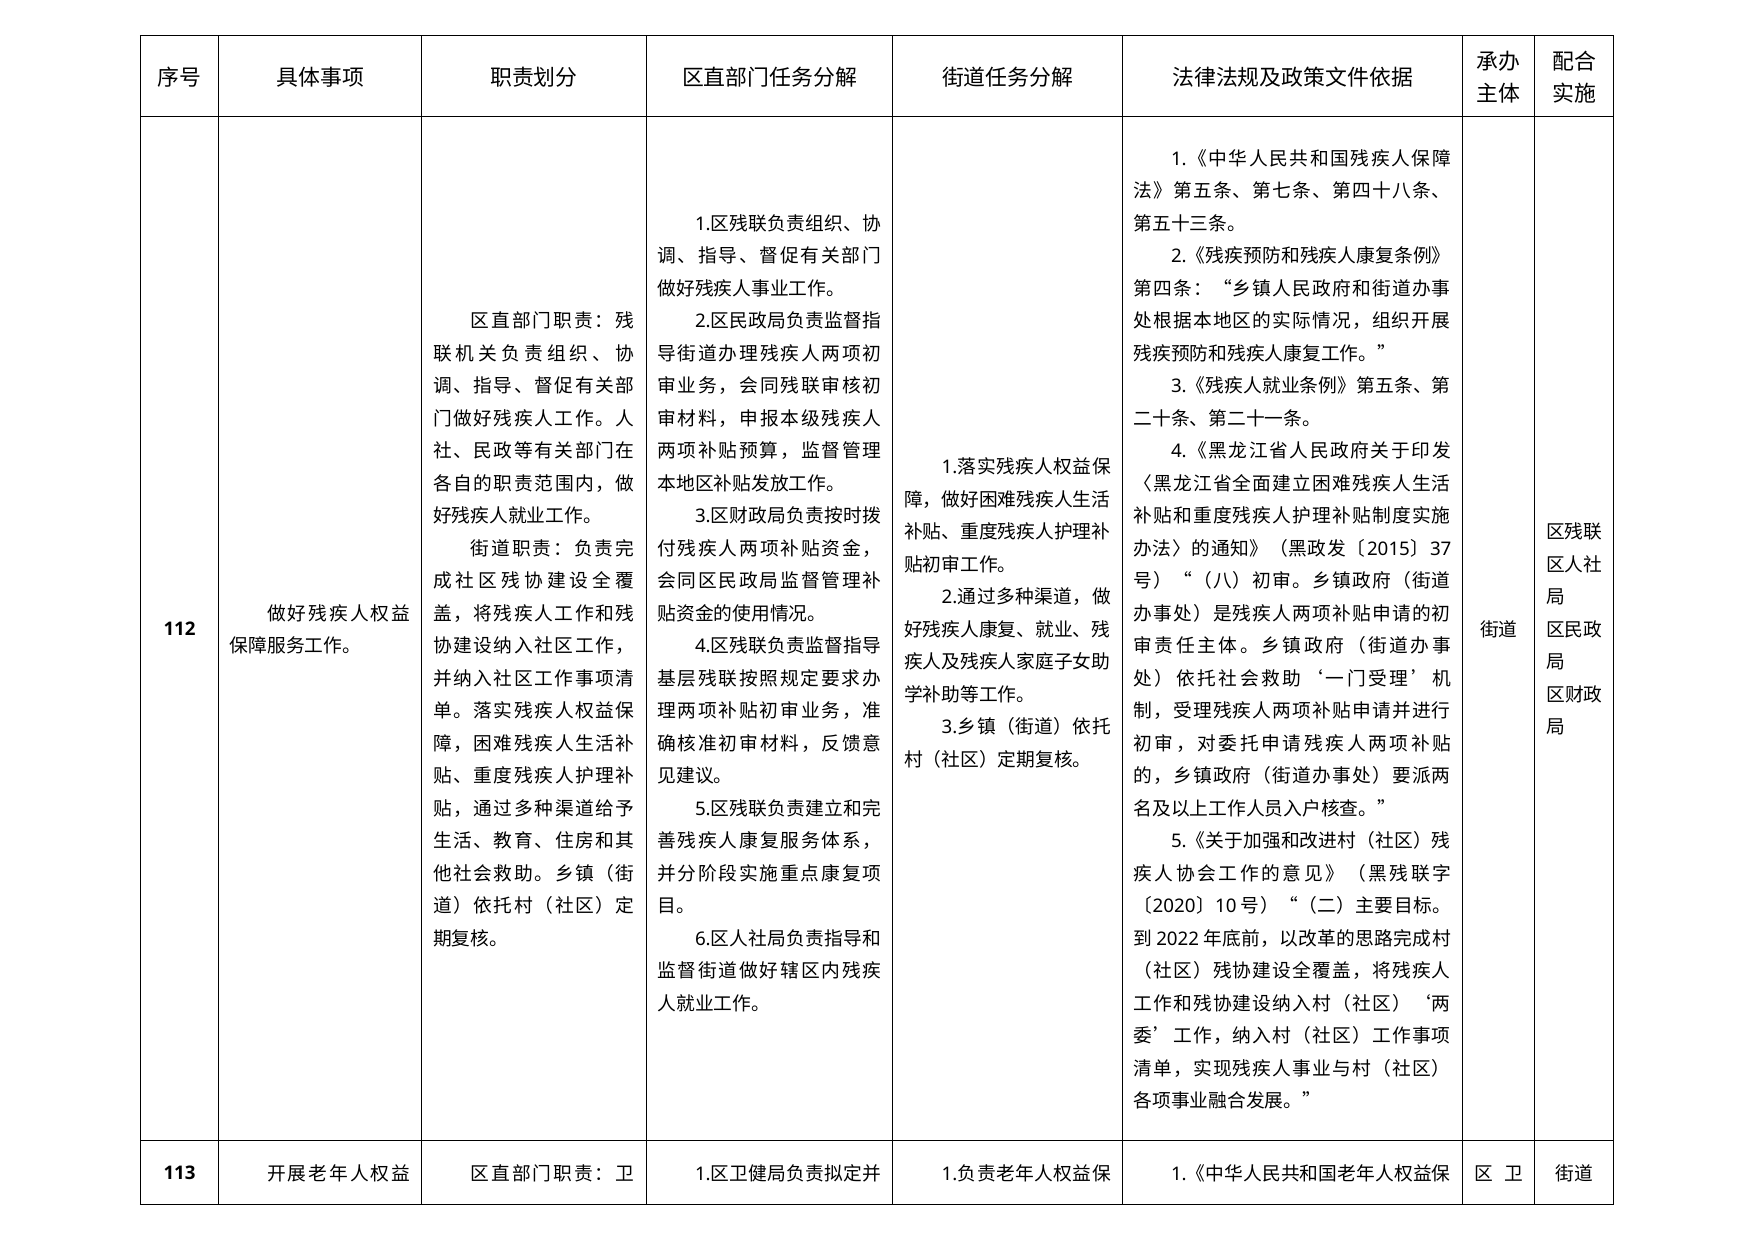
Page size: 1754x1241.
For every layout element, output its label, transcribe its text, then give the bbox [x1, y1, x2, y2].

table_header 法律法规及政策文件依据 [1123, 36, 1462, 116]
table_header 承办主体 [1463, 36, 1534, 116]
table_header 序号 [141, 36, 218, 116]
table_cell 做好残疾人权益保障服务工作。 [219, 117, 421, 1140]
table_cell 区直部门职责：残联机关负责组织、协调、指导、督促有关部门做好残疾人工作。人社、民政等有关部门在各自的职责范围内，做好残疾人就业工作。 街道职责：负责完成社区残协建设全覆盖，将残疾人工作和残协建设纳入社区工作，并纳入社区工作事项清单。落实残疾人权益保障，困难残疾人生活补贴、重度残疾人护理补贴，通过多种渠道给予生活、教育、住房和其他社会救助。乡镇（街道）依托村（社区）定期复核。 [422, 117, 646, 1140]
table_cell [893, 1141, 1122, 1204]
table_cell 1.区残联负责组织、协调、指导、督促有关部门做好残疾人事业工作。 2.区民政局负责监督指导街道办理残疾人两项初审业务，会同残联审核初审材料，申报本级残疾人两项补贴预算，监督管理本地区补贴发放工作。 3.区财政局负责按时拨付残疾人两项补贴资金，会同区民政局监督管理补贴资金的使用情况。 4.区残联负责监督指导基层残联按照规定要求办理两项补贴初审业务，准确核准初审材料，反馈意见建议。 5.区残联负责建立和完善残疾人康复服务体系，并分阶段实施重点康复项目。 6.区人社局负责指导和监督街道做好辖区内残疾人就业工作。 [647, 117, 892, 1140]
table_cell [1123, 1141, 1462, 1204]
table_header 配合实施 [1535, 36, 1613, 116]
table_header 区直部门任务分解 [647, 36, 892, 116]
table_cell 街道 [1463, 117, 1534, 1140]
table_header 职责划分 [422, 36, 646, 116]
table_header 街道任务分解 [893, 36, 1122, 116]
table_cell 1.《中华人民共和国残疾人保障法》第五条、第七条、第四十八条、第五十三条。 2.《残疾预防和残疾人康复条例》第四条：“乡镇人民政府和街道办事处根据本地区的实际情况，组织开展残疾预防和残疾人康复工作。” 3.《残疾人就业条例》第五条、第二十条、第二十一条。 4.《黑龙江省人民政府关于印发〈黑龙江省全面建立困难残疾人生活补贴和重度残疾人护理补贴制度实施办法〉的通知》（黑政发〔2015〕37号）“（八）初审。乡镇政府（街道办事处）是残疾人两项补贴申请的初审责任主体。乡镇政府（街道办事处）依托社会救助‘一门受理’机制，受理残疾人两项补贴申请并进行初审，对委托申请残疾人两项补贴的，乡镇政府（街道办事处）要派两名及以上工作人员入户核查。” 5.《关于加强和改进村（社区）残疾人协会工作的意见》（黑残联字〔2020〕10号）“（二）主要目标。到2022年底前，以改革的思路完成村（社区）残协建设全覆盖，将残疾人工作和残协建设纳入村（社区）‘两委’工作，纳入村（社区）工作事项清单，实现残疾人事业与村（社区）各项事业融合发展。” [1123, 117, 1462, 1140]
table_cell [647, 1141, 892, 1204]
table_cell 1.落实残疾人权益保障，做好困难残疾人生活补贴、重度残疾人护理补贴初审工作。 2.通过多种渠道，做好残疾人康复、就业、残疾人及残疾人家庭子女助学补助等工作。 3.乡镇（街道）依托村（社区）定期复核。 [893, 117, 1122, 1140]
table_cell 开展老年人权益保障、养老服务工作。 [219, 1141, 421, 1204]
table_cell 112 [141, 117, 218, 1140]
table_cell 区残联 区人社局 区民政局 区财政局 [1535, 117, 1613, 1140]
table_header 具体事项 [219, 36, 421, 116]
table_cell 113 [141, 1141, 218, 1204]
table_cell 街道 [1535, 1141, 1613, 1204]
table_cell 区卫健 局 区民政 局 [1463, 1141, 1534, 1204]
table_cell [422, 1141, 646, 1204]
